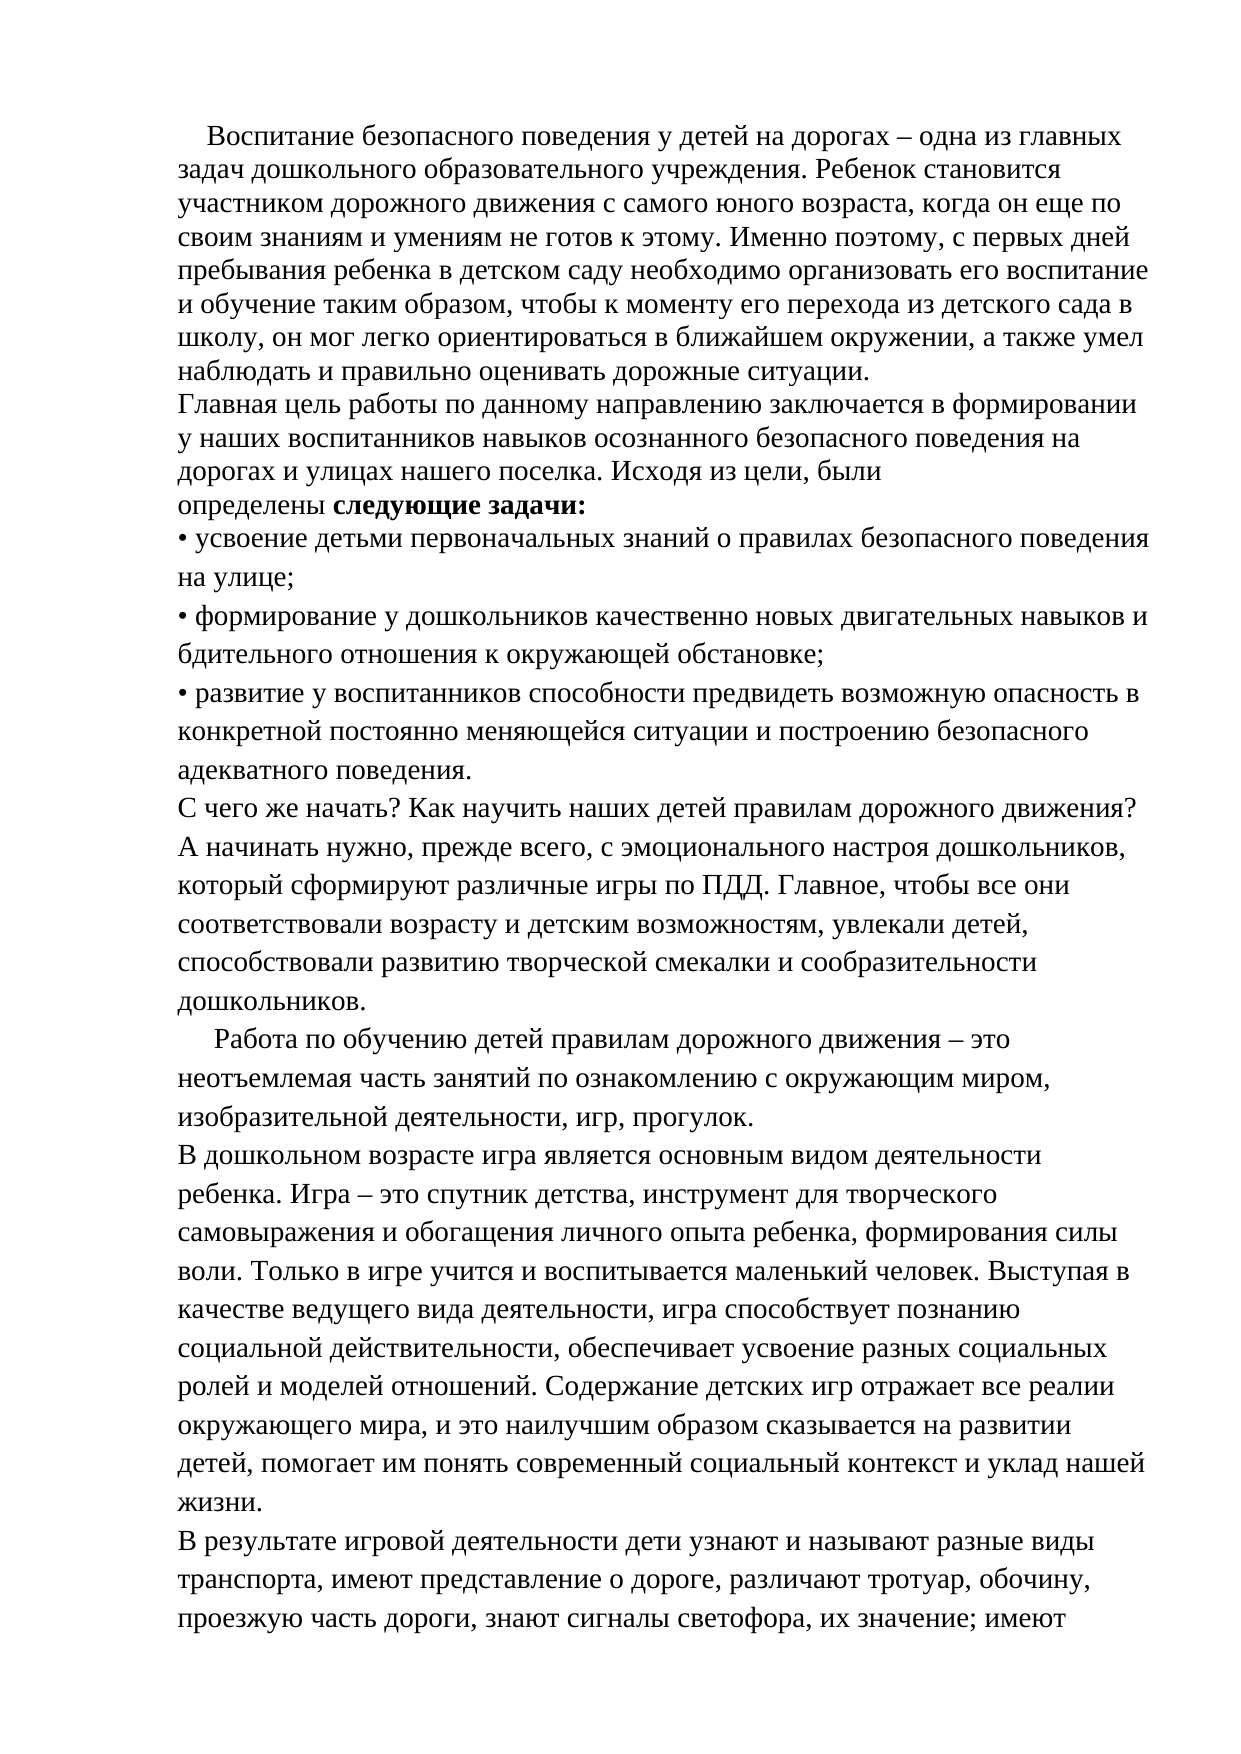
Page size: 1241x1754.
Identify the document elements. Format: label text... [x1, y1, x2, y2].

text Воспитание безопасного поведения у детей на дорогах – одна из главных задач дошкольного образовательного учреждения. Ребенок становится участником дорожного движения с самого юного возраста, когда он еще по своим знаниям и умениям не готов к этому. Именно поэтому, с первых дней пребывания ребенка в детском саду необходимо организовать его воспитание и обучение таким образом, чтобы к моменту его перехода из детского сада в школу, он мог легко ориентироваться в ближайшем окружении, а также умел наблюдать и правильно оценивать дорожные ситуации. Главная цель работы по данному направлению заключается в формировании у наших воспитанников навыков осознанного безопасного поведения на дорогах и улицах нашего поселка. Исходя из цели, были определены следующие задачи: [177, 118, 1152, 521]
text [177, 521, 1152, 1633]
